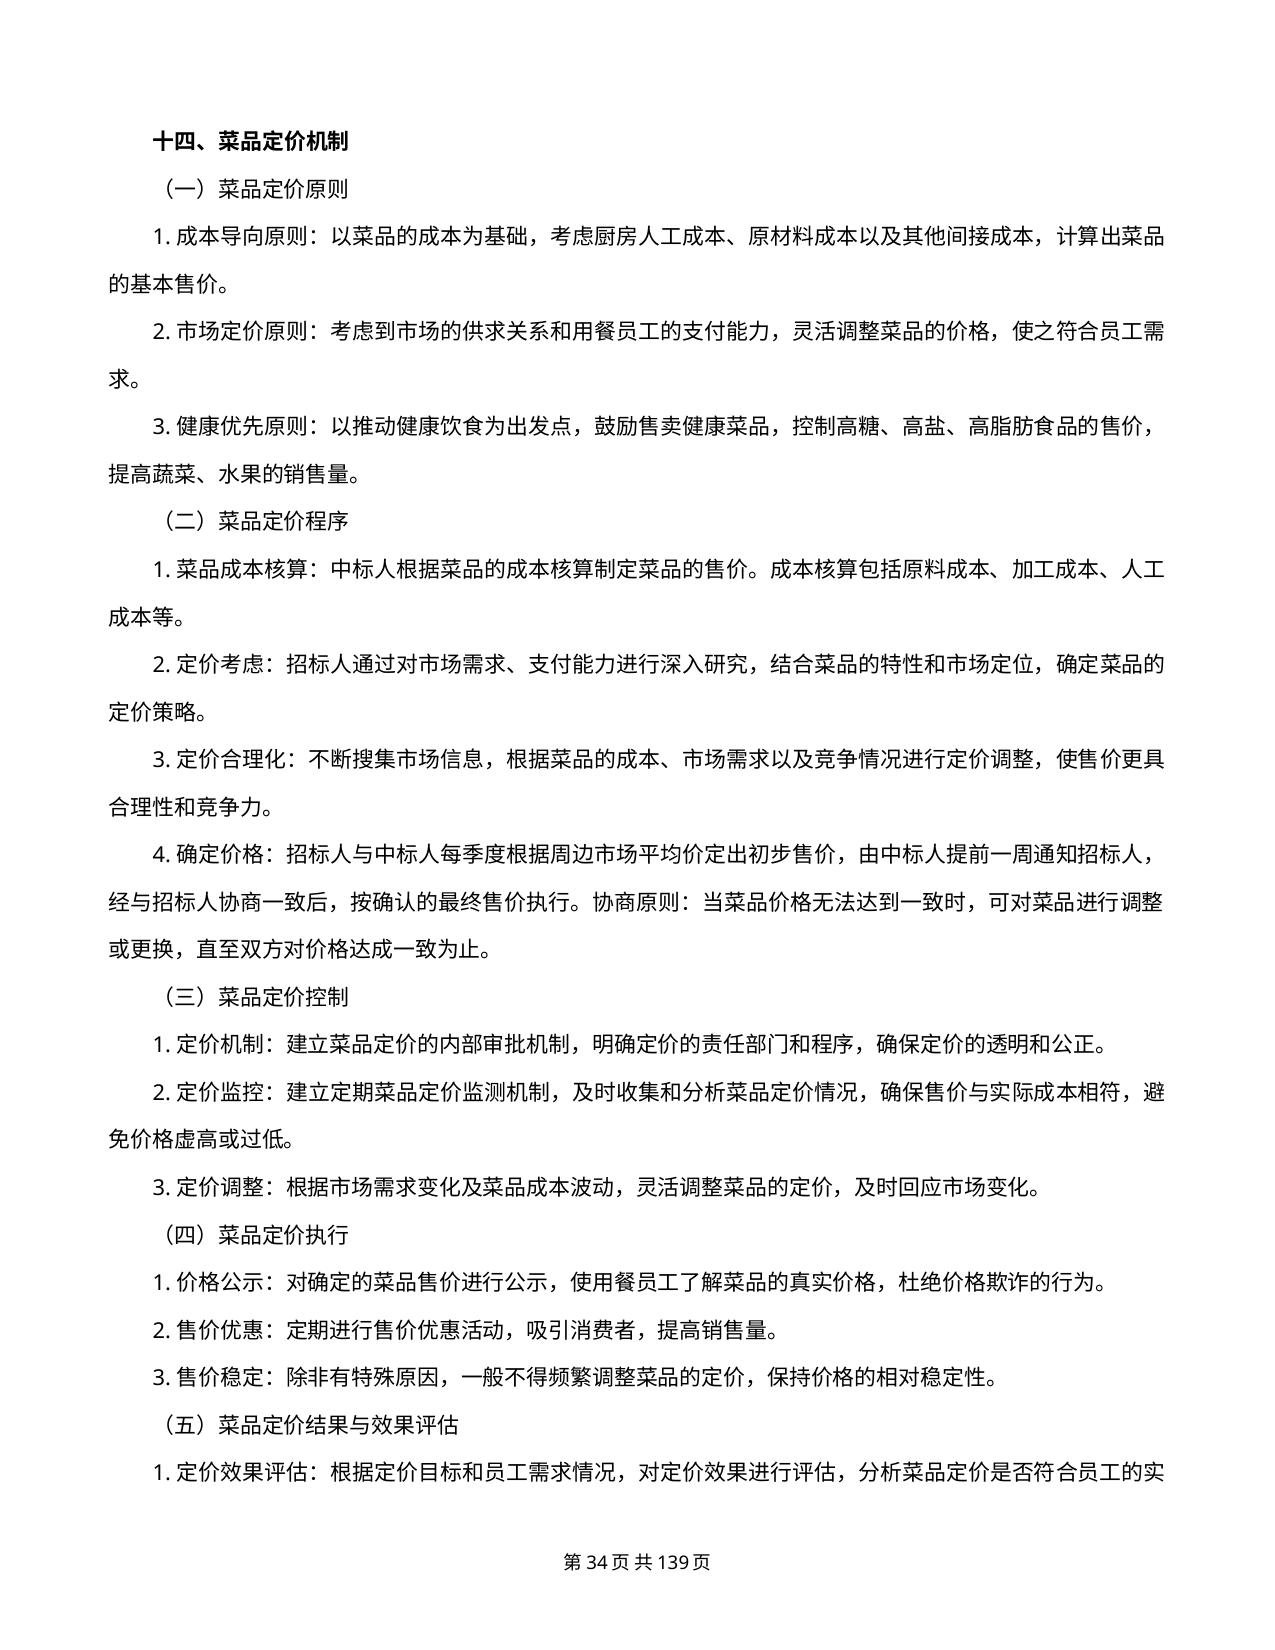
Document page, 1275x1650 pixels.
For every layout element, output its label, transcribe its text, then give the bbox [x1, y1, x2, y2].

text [109, 1455, 1166, 1487]
text 2. 售价优惠：定期进行售价优惠活动，吸引消费者，提高销售量。 [109, 1313, 1166, 1344]
text 1. 定价机制：建立菜品定价的内部审批机制，明确定价的责任部门和程序，确保定价的透明和公正。 [109, 1027, 1166, 1059]
text （三）菜品定价控制 [109, 980, 1166, 1011]
text （五）菜品定价结果与效果评估 [109, 1408, 1166, 1439]
text （二）菜品定价程序 [109, 504, 1166, 536]
text （一）菜品定价原则 [109, 172, 1166, 203]
text 1. 价格公示：对确定的菜品售价进行公示，使用餐员工了解菜品的真实价格，杜绝价格欺诈的行为。 [109, 1265, 1166, 1297]
text 3. 定价调整：根据市场需求变化及菜品成本波动，灵活调整菜品的定价，及时回应市场变化。 [109, 1170, 1166, 1202]
text 十四、菜品定价机制 [109, 124, 1166, 156]
text 2. 定价考虑：招标人通过对市场需求、支付能力进行深入研究，结合菜品的特性和市场定位，确定菜品的定价策略。 [109, 647, 1166, 726]
text 2. 定价监控：建立定期菜品定价监测机制，及时收集和分析菜品定价情况，确保售价与实际成本相符，避免价格虚高或过低。 [109, 1075, 1166, 1154]
text 3. 售价稳定：除非有特殊原因，一般不得频繁调整菜品的定价，保持价格的相对稳定性。 [109, 1360, 1166, 1392]
text （四）菜品定价执行 [109, 1218, 1166, 1249]
text 2. 市场定价原则：考虑到市场的供求关系和用餐员工的支付能力，灵活调整菜品的价格，使之符合员工需求。 [109, 314, 1166, 393]
text 3. 定价合理化：不断搜集市场信息，根据菜品的成本、市场需求以及竞争情况进行定价调整，使售价更具合理性和竞争力。 [109, 742, 1166, 821]
text 4. 确定价格：招标人与中标人每季度根据周边市场平均价定出初步售价，由中标人提前一周通知招标人，经与招标人协商一致后，按确认的最终售价执行。协商原则：当菜品价格无法达到一致时，可对菜品进行调整或更换，直至双方对价格达成一致为止。 [109, 837, 1166, 964]
text 1. 菜品成本核算：中标人根据菜品的成本核算制定菜品的售价。成本核算包括原料成本、加工成本、人工成本等。 [109, 552, 1166, 631]
text 1. 成本导向原则：以菜品的成本为基础，考虑厨房人工成本、原材料成本以及其他间接成本，计算出菜品的基本售价。 [109, 219, 1166, 298]
text 3. 健康优先原则：以推动健康饮食为出发点，鼓励售卖健康菜品，控制高糖、高盐、高脂肪食品的售价，提高蔬菜、水果的销售量。 [109, 409, 1166, 488]
